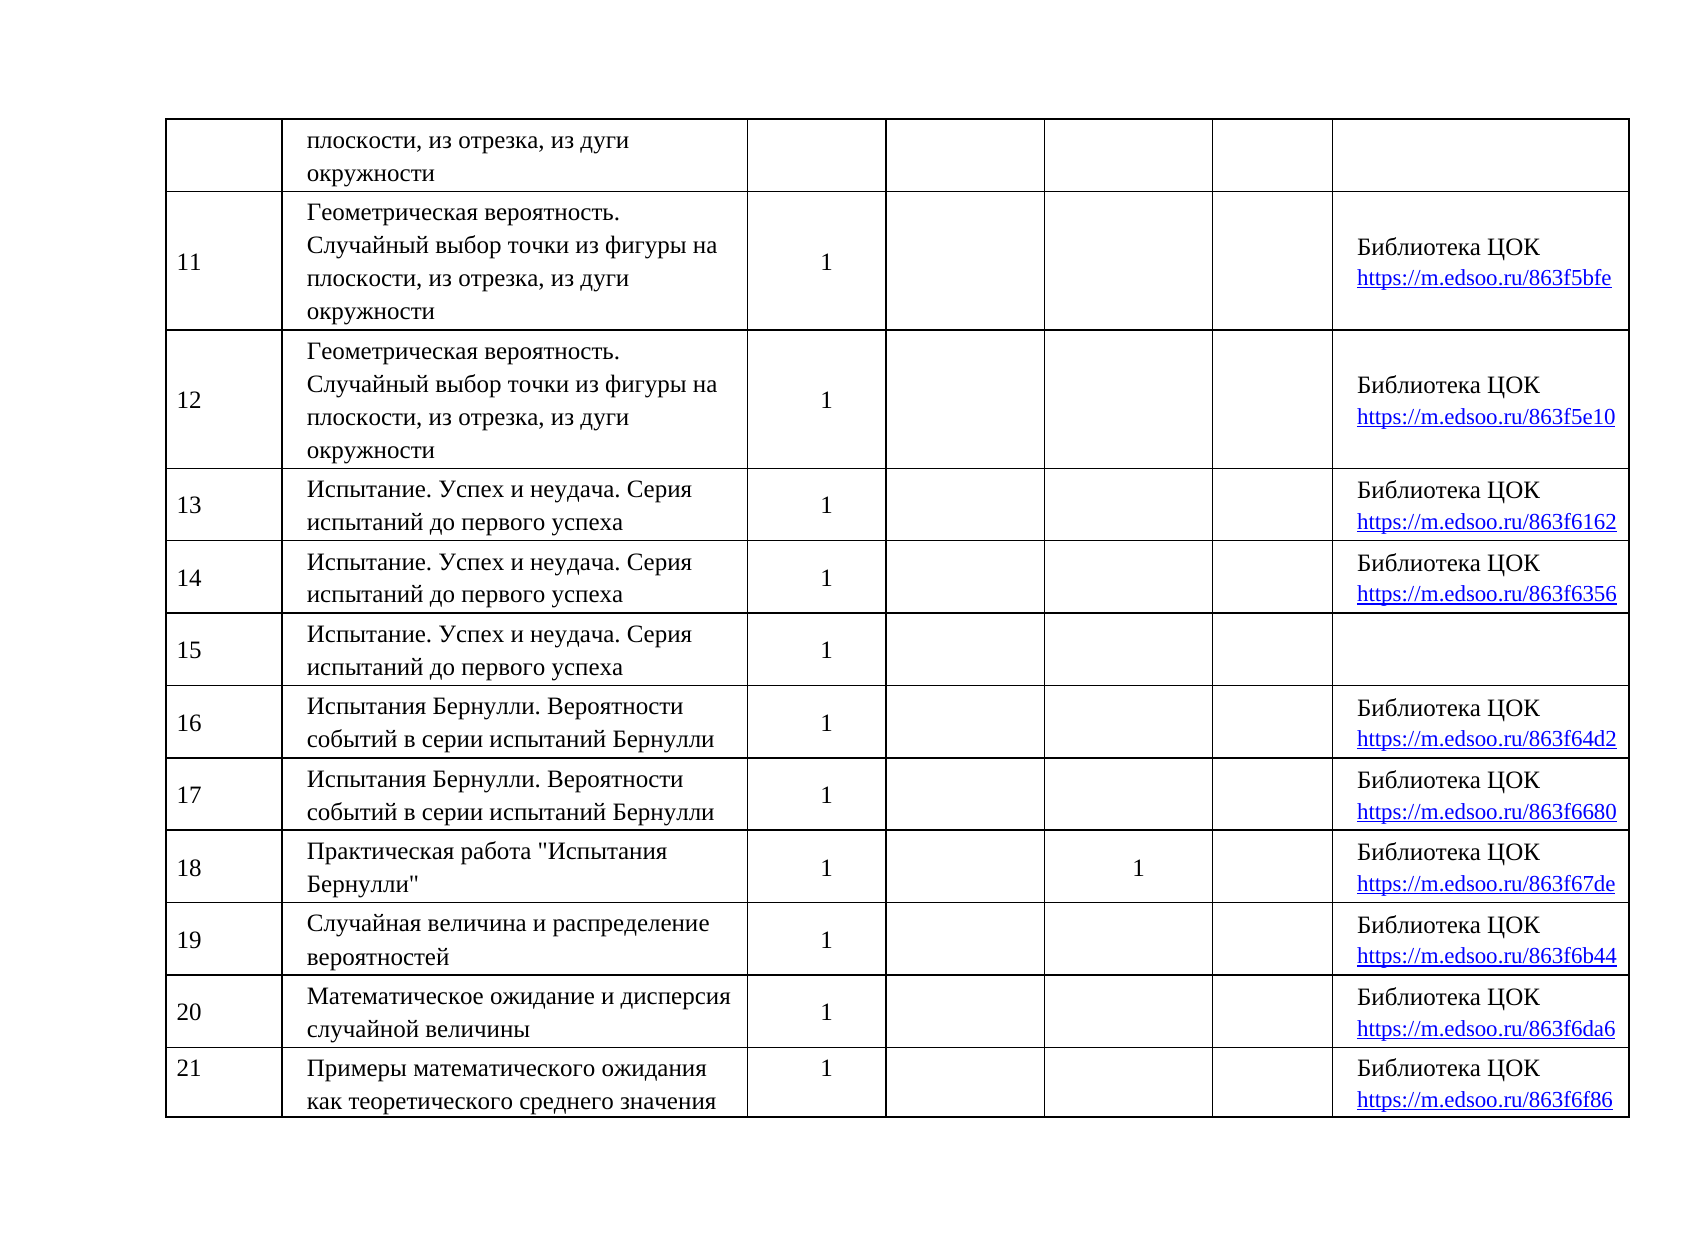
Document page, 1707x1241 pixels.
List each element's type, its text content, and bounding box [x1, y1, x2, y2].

table_cell [1213, 469, 1332, 540]
table_cell 1 [748, 192, 885, 329]
table_cell [1045, 976, 1212, 1047]
table_cell Библиотека ЦОК https://m.edsoo.ru/863f5e10 [1333, 331, 1628, 467]
table_cell Библиотека ЦОК https://m.edsoo.ru/863f6b44 [1333, 903, 1628, 974]
table_cell [887, 331, 1044, 467]
table_cell [1045, 614, 1212, 684]
table_cell [1213, 686, 1332, 757]
table_cell Библиотека ЦОК https://m.edsoo.ru/863f6162 [1333, 469, 1628, 540]
table_cell [887, 1048, 1044, 1116]
table_cell [887, 903, 1044, 974]
table_cell Библиотека ЦОК https://m.edsoo.ru/863f5bfe [1333, 192, 1628, 329]
table_cell [1213, 1048, 1332, 1116]
table_cell 21 [167, 1048, 281, 1116]
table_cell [283, 192, 747, 329]
table_cell [887, 192, 1044, 329]
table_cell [283, 120, 747, 191]
table_cell 16 [167, 686, 281, 757]
table_cell Испытания Бернулли. Вероятности событий в серии испытаний Бернулли [283, 686, 747, 757]
table_cell [1045, 903, 1212, 974]
table_cell 1 [748, 331, 885, 467]
table_cell Библиотека ЦОК https://m.edsoo.ru/863f64d2 [1333, 686, 1628, 757]
table_cell [1045, 192, 1212, 329]
table_cell 1 [748, 541, 885, 612]
table_cell [1045, 759, 1212, 829]
table_cell [1213, 903, 1332, 974]
table_cell [1213, 831, 1332, 902]
table_cell [1213, 759, 1332, 829]
table_cell [1213, 120, 1332, 191]
table_cell [1045, 331, 1212, 467]
table_cell 13 [167, 469, 281, 540]
table_cell 1 [748, 759, 885, 829]
table_cell [1213, 976, 1332, 1047]
table_cell Случайная величина и распределение вероятностей [283, 903, 747, 974]
table_cell Испытание. Успех и неудача. Серия испытаний до первого успеха [283, 614, 747, 684]
table_cell [1213, 331, 1332, 467]
table_cell [887, 831, 1044, 902]
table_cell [1333, 120, 1628, 191]
table_cell 1 [748, 614, 885, 684]
table_cell 18 [167, 831, 281, 902]
table_cell 1 [748, 903, 885, 974]
table_cell 15 [167, 614, 281, 684]
table_cell [887, 541, 1044, 612]
table_cell 1 [748, 976, 885, 1047]
table_cell 14 [167, 541, 281, 612]
table_cell [1045, 469, 1212, 540]
table_cell Испытание. Успех и неудача. Серия испытаний до первого успеха [283, 469, 747, 540]
table_cell 10 [167, 120, 281, 191]
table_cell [1333, 1048, 1628, 1116]
table_cell [887, 614, 1044, 684]
table_cell 17 [167, 759, 281, 829]
table_cell 1 [748, 686, 885, 757]
table_cell 1 [748, 1048, 885, 1116]
table_cell [1333, 614, 1628, 684]
table_cell Испытания Бернулли. Вероятности событий в серии испытаний Бернулли [283, 759, 747, 829]
table_cell 1 [1045, 831, 1212, 902]
table_cell 1 [748, 120, 885, 191]
table_cell [887, 976, 1044, 1047]
table_cell 1 [748, 831, 885, 902]
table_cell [283, 1048, 747, 1116]
table_cell Библиотека ЦОК https://m.edsoo.ru/863f67de [1333, 831, 1628, 902]
table_cell [1213, 192, 1332, 329]
table_cell 12 [167, 331, 281, 467]
table_cell [887, 686, 1044, 757]
table_cell [887, 759, 1044, 829]
table_cell Библиотека ЦОК https://m.edsoo.ru/863f6da6 [1333, 976, 1628, 1047]
table_cell 11 [167, 192, 281, 329]
table_cell 19 [167, 903, 281, 974]
table_cell Математическое ожидание и дисперсия случайной величины [283, 976, 747, 1047]
table_cell [1045, 1048, 1212, 1116]
table_cell [887, 120, 1044, 191]
table_cell Геометрическая вероятность. Случайный выбор точки из фигуры на плоскости, из отрезка, из дуги окружности [283, 331, 747, 467]
table_cell [1045, 541, 1212, 612]
table_cell [1045, 120, 1212, 191]
table_cell [1213, 541, 1332, 612]
table_cell [1213, 614, 1332, 684]
table_cell 1 [748, 469, 885, 540]
table_cell Библиотека ЦОК https://m.edsoo.ru/863f6356 [1333, 541, 1628, 612]
table_cell Испытание. Успех и неудача. Серия испытаний до первого успеха [283, 541, 747, 612]
table_cell Практическая работа "Испытания Бернулли" [283, 831, 747, 902]
table_cell [1045, 686, 1212, 757]
table_cell [887, 469, 1044, 540]
table_cell Библиотека ЦОК https://m.edsoo.ru/863f6680 [1333, 759, 1628, 829]
table_cell 20 [167, 976, 281, 1047]
